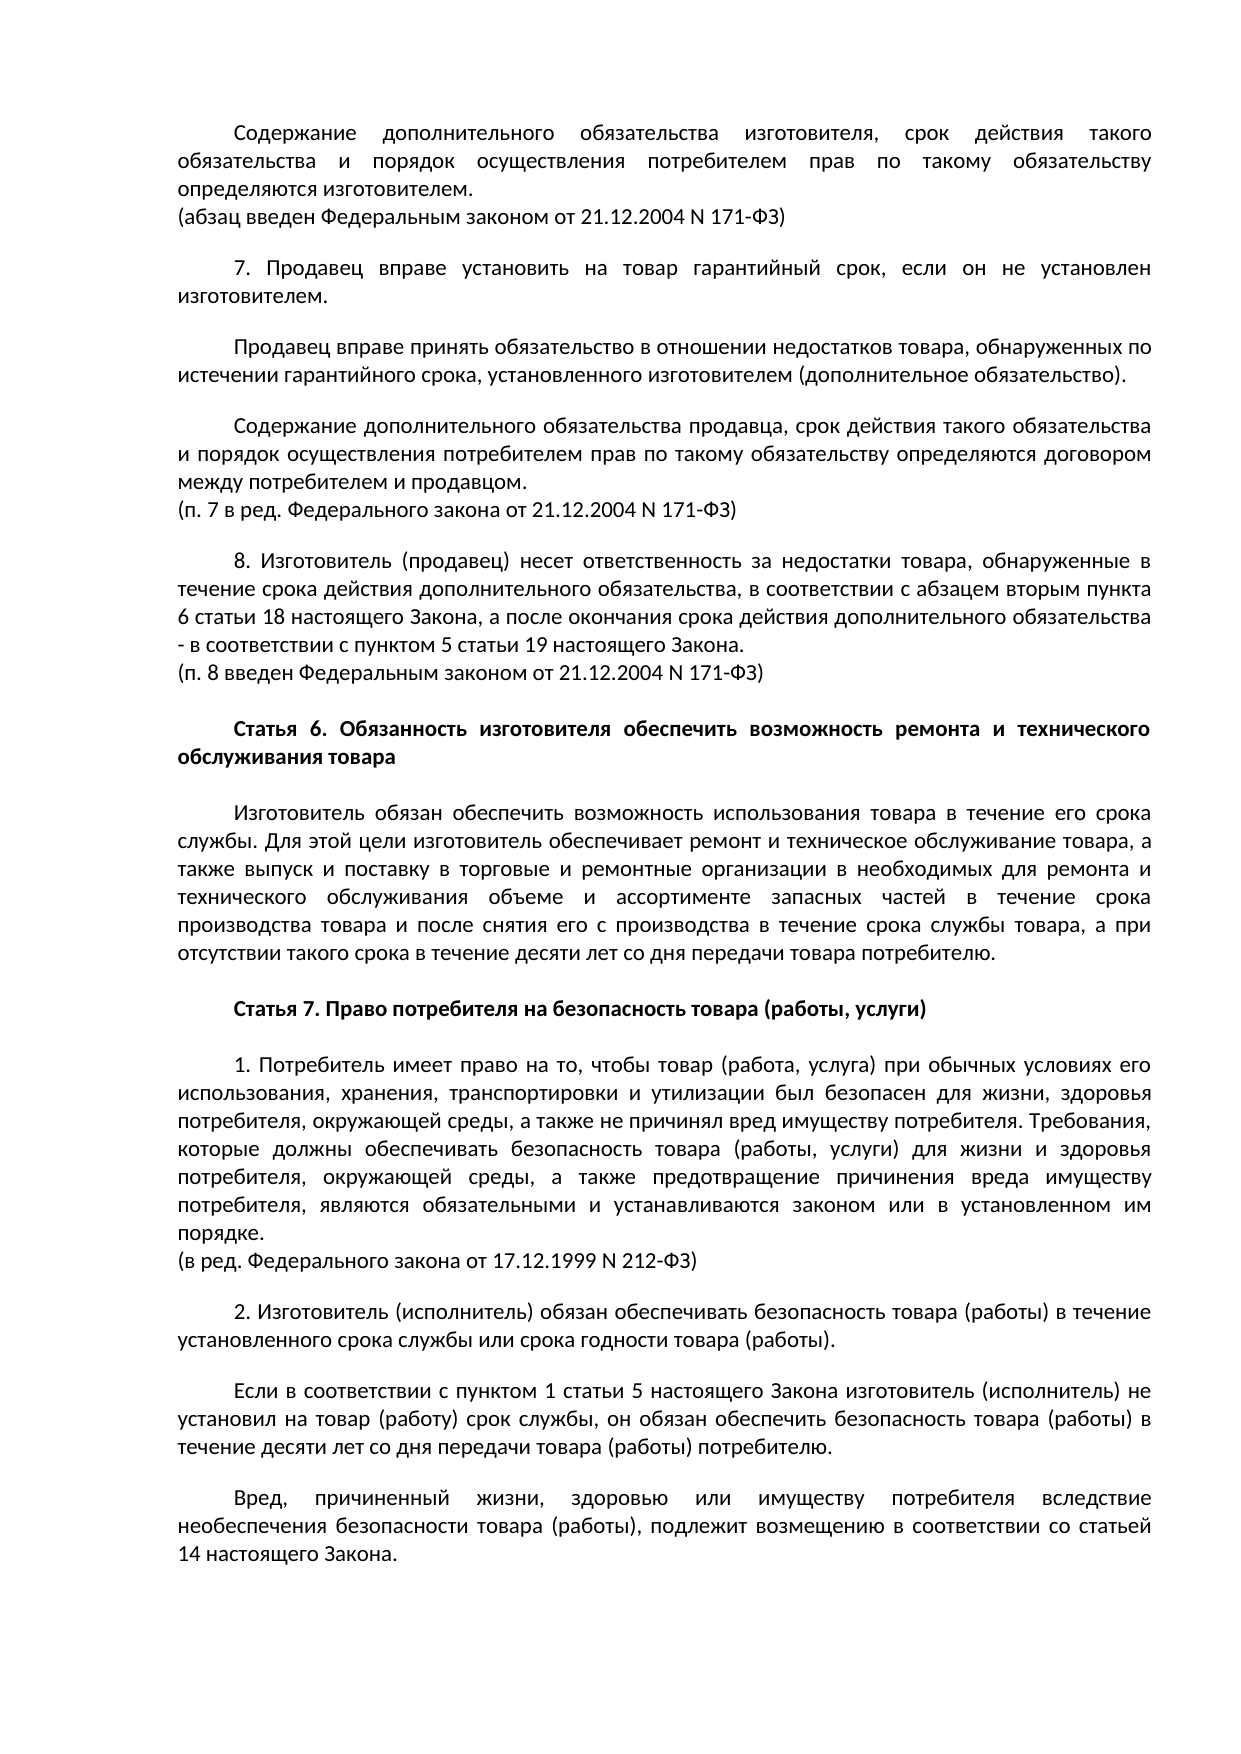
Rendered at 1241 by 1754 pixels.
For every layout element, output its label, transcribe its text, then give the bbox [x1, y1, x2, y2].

text Вред, причиненный жизни, здоровью или имуществу потребителя вследствие необеспечения безопасности товара (работы), подлежит возмещению в соответствии со статьей 14 настоящего Закона. [177, 1483, 1152, 1567]
text 8. Изготовитель (продавец) несет ответственность за недостатки товара, обнаруженные в течение срока действия дополнительного обязательства, в соответствии с абзацем вторым пункта 6 статьи 18 настоящего Закона, а после окончания срока действия дополнительного обязательства - в соответствии с пунктом 5 статьи 19 настоящего Закона. [177, 546, 1152, 658]
text 1. Потребитель имеет право на то, чтобы товар (работа, услуга) при обычных условиях его использования, хранения, транспортировки и утилизации был безопасен для жизни, здоровья потребителя, окружающей среды, а также не причинял вред имуществу потребителя. Требования, которые должны обеспечивать безопасность товара (работы, услуги) для жизни и здоровья потребителя, окружающей среды, а также предотвращение причинения вреда имуществу потребителя, являются обязательными и устанавливаются законом или в установленном им порядке. [177, 1050, 1152, 1247]
text (п. 7 в ред. Федерального закона от 21.12.2004 N 171-ФЗ) [177, 495, 1152, 523]
text (абзац введен Федеральным законом от 21.12.2004 N 171-ФЗ) [177, 202, 1152, 230]
text (п. 8 введен Федеральным законом от 21.12.2004 N 171-ФЗ) [177, 658, 1152, 686]
text Содержание дополнительного обязательства продавца, срок действия такого обязательства и порядок осуществления потребителем прав по такому обязательству определяются договором между потребителем и продавцом. [177, 411, 1152, 495]
text 7. Продавец вправе установить на товар гарантийный срок, если он не установлен изготовителем. [177, 253, 1152, 309]
text Содержание дополнительного обязательства изготовителя, срок действия такого обязательства и порядок осуществления потребителем прав по такому обязательству определяются изготовителем. [177, 118, 1152, 202]
text Изготовитель обязан обеспечить возможность использования товара в течение его срока службы. Для этой цели изготовитель обеспечивает ремонт и техническое обслуживание товара, а также выпуск и поставку в торговые и ремонтные организации в необходимых для ремонта и технического обслуживания объеме и ассортименте запасных частей в течение срока производства товара и после снятия его с производства в течение срока службы товара, а при отсутствии такого срока в течение десяти лет со дня передачи товара потребителю. [177, 798, 1152, 966]
title Статья 6. Обязанность изготовителя обеспечить возможность ремонта и технического обслуживания товара [177, 714, 1152, 770]
title Статья 7. Право потребителя на безопасность товара (работы, услуги) [177, 994, 1152, 1022]
text Продавец вправе принять обязательство в отношении недостатков товара, обнаруженных по истечении гарантийного срока, установленного изготовителем (дополнительное обязательство). [177, 332, 1152, 388]
text 2. Изготовитель (исполнитель) обязан обеспечивать безопасность товара (работы) в течение установленного срока службы или срока годности товара (работы). [177, 1297, 1152, 1353]
text (в ред. Федерального закона от 17.12.1999 N 212-ФЗ) [177, 1247, 1152, 1274]
text Если в соответствии с пунктом 1 статьи 5 настоящего Закона изготовитель (исполнитель) не установил на товар (работу) срок службы, он обязан обеспечить безопасность товара (работы) в течение десяти лет со дня передачи товара (работы) потребителю. [177, 1376, 1152, 1461]
